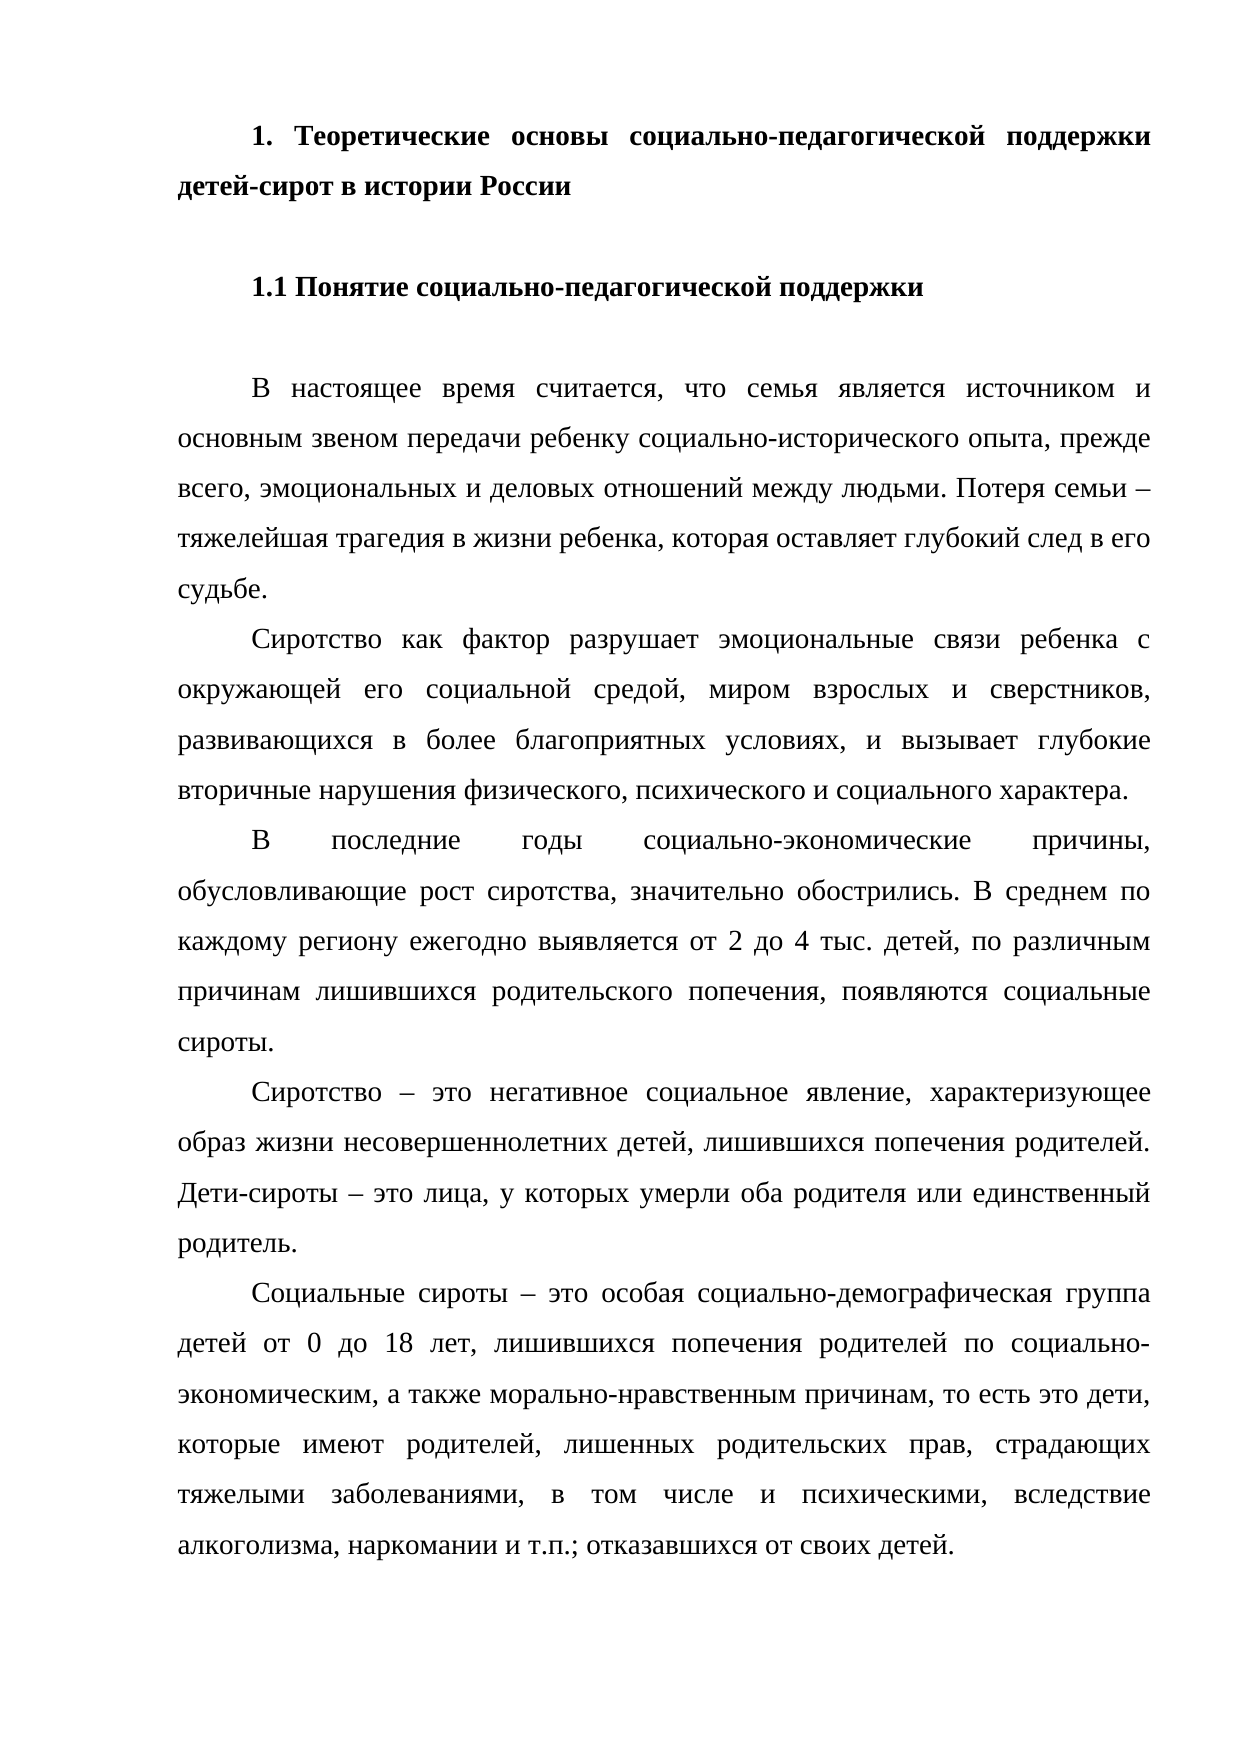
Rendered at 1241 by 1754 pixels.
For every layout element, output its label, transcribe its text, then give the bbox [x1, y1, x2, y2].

text Сиротство как фактор разрушает эмоциональные связи ребенка с окружающей его социальной средой, миром взрослых и сверстников, развивающихся в более благоприятных условиях, и вызывает глубокие вторичные нарушения физического, психического и социального характера. [177, 621, 1152, 806]
text Сиротство – это негативное социальное явление, характеризующее образ жизни несовершеннолетних детей, лишившихся попечения родителей. Дети-сироты – это лица, у которых умерли оба родителя или единственный родитель. [177, 1074, 1152, 1258]
text В последние годы социально-экономические причины, обусловливающие рост сиротства, значительно обострились. В среднем по каждому региону ежегодно выявляется от 2 до 4 тыс. детей, по различным причинам лишившихся родительского попечения, появляются социальные сироты. [177, 822, 1152, 1057]
text Социальные сироты – это особая социально-демографическая группа детей от 0 до 18 лет, лишившихся попечения родителей по социально-экономическим, а также морально-нравственным причинам, то есть это дети, которые имеют родителей, лишенных родительских прав, страдающих тяжелыми заболеваниями, в том числе и психическими, вследствие алкоголизма, наркомании и т.п.; отказавшихся от своих детей. [177, 1275, 1152, 1560]
text В настоящее время считается, что семья является источником и основным звеном передачи ребенку социально-исторического опыта, прежде всего, эмоциональных и деловых отношений между людьми. Потеря семьи – тяжелейшая трагедия в жизни ребенка, которая оставляет глубокий след в его судьбе. [177, 370, 1152, 604]
subtitle 1.1 Понятие социально-педагогической поддержки [177, 269, 1152, 303]
text 1. Теоретические основы социально-педагогической поддержки детей-сирот в истории России [177, 118, 1152, 202]
